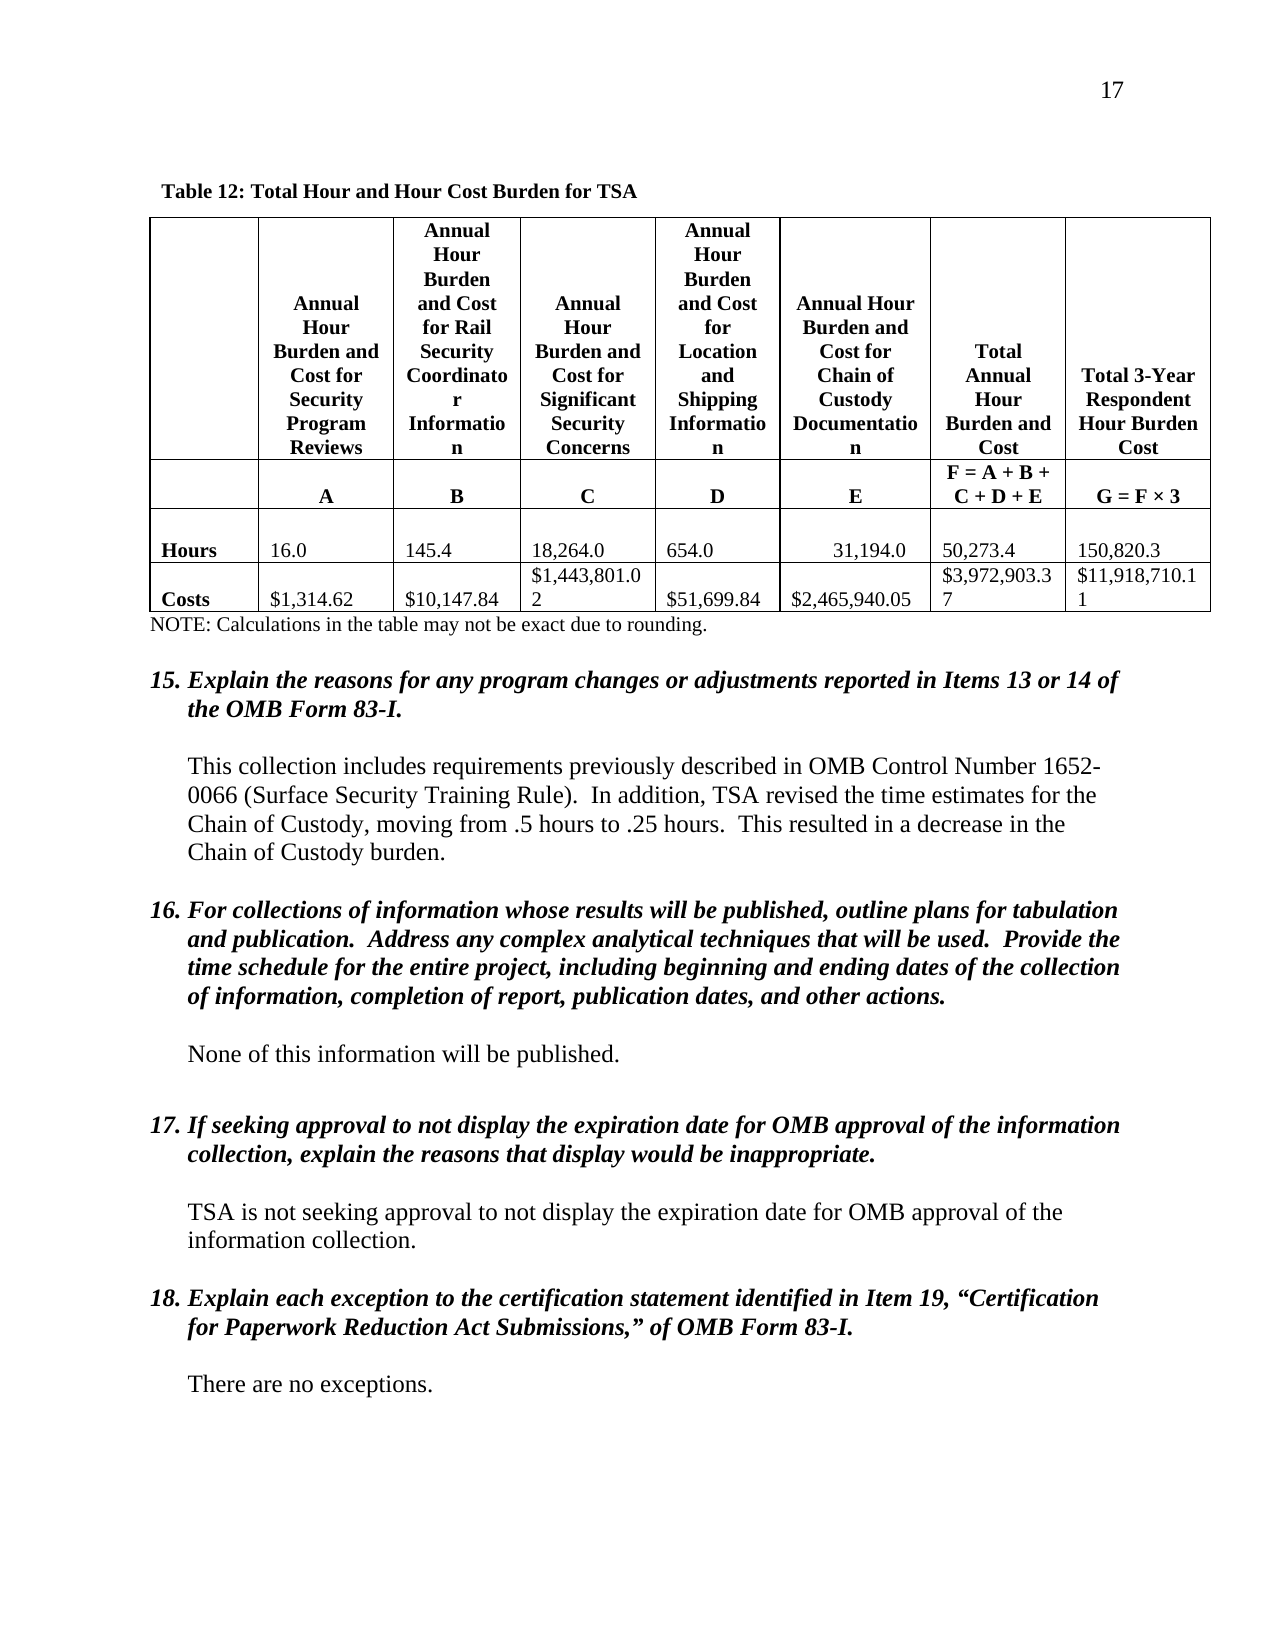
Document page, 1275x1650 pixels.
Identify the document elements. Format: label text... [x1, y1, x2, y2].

list There are no exceptions. [187, 1369, 1125, 1398]
table_cell Total Annual Hour Burden and Cost [931, 218, 1065, 459]
list For collections of information whose results will be published, outline plans for tabulation and publication. Address any complex analytical techniques that will be used. Provide the time schedule for the entire project, including beginning and ending dates of the collection of information, completion of report, publication dates, and other actions. [150, 895, 1125, 1010]
list Explain each exception to the certification statement identified in Item 19, “Certification for Paperwork Reduction Act Submissions,” of OMB Form 83-I. [150, 1283, 1125, 1341]
table_header Table 12: Total Hour and Hour Cost Burden for TSA [150, 179, 1211, 217]
table_cell G = F × 3 [1066, 460, 1210, 508]
table_cell C [521, 460, 655, 508]
table_cell 18,264.0 [521, 509, 655, 562]
table_cell Annual Hour Burden and Cost for Security Program Reviews [259, 218, 393, 459]
table_cell $3,972,903.37 [931, 563, 1065, 611]
table_cell Total 3-Year Respondent Hour Burden Cost [1066, 218, 1210, 459]
table_cell F = A + B + C + D + E [931, 460, 1065, 508]
table_cell Annual Hour Burden and Cost for Rail Security Coordinator Information [394, 218, 520, 459]
table_cell $2,465,940.05 [781, 563, 930, 611]
table_cell Annual Hour Burden and Cost for Chain of Custody Documentation [781, 218, 930, 459]
table_cell $1,314.62 [259, 563, 393, 611]
table_cell $51,699.84 [656, 563, 779, 611]
table_cell E [781, 460, 930, 508]
table_cell 16.0 [259, 509, 393, 562]
table_cell 50,273.4 [931, 509, 1065, 562]
table_cell D [656, 460, 779, 508]
table_cell 31,194.0 [781, 509, 930, 562]
table_cell $1,443,801.02 [521, 563, 655, 611]
text TSA is not seeking approval to not display the expiration date for OMB approval of the information collection. [187, 1197, 1125, 1254]
table_cell 145.4 [394, 509, 520, 562]
text This collection includes requirements previously described in OMB Control Number 1652-0066 (Surface Security Training Rule). In addition, TSA revised the time estimates for the Chain of Custody, moving from .5 hours to .25 hours. This resulted in a decrease in the Chain of Custody burden. [187, 751, 1125, 866]
table_cell 150,820.3 [1066, 509, 1210, 562]
table_cell $10,147.84 [394, 563, 520, 611]
list Explain the reasons for any program changes or adjustments reported in Items 13 or 14 of the OMB Form 83-I. [150, 665, 1125, 722]
table_cell $11,918,710.11 [1066, 563, 1210, 611]
table_cell Annual Hour Burden and Cost for Location and Shipping Information [656, 218, 779, 459]
table_cell A [259, 460, 393, 508]
list If seeking approval to not display the expiration date for OMB approval of the information collection, explain the reasons that display would be inappropriate. [150, 1111, 1125, 1168]
text NOTE: Calculations in the table may not be exact due to rounding. [150, 612, 1125, 636]
table_cell [151, 460, 258, 508]
table_cell 654.0 [656, 509, 779, 562]
text None of this information will be published. [150, 1039, 1125, 1067]
table_cell B [394, 460, 520, 508]
table_cell Annual Hour Burden and Cost for Significant Security Concerns [521, 218, 655, 459]
table_cell Costs [151, 563, 258, 611]
table_cell Hours [151, 509, 258, 562]
table_cell [151, 218, 258, 459]
